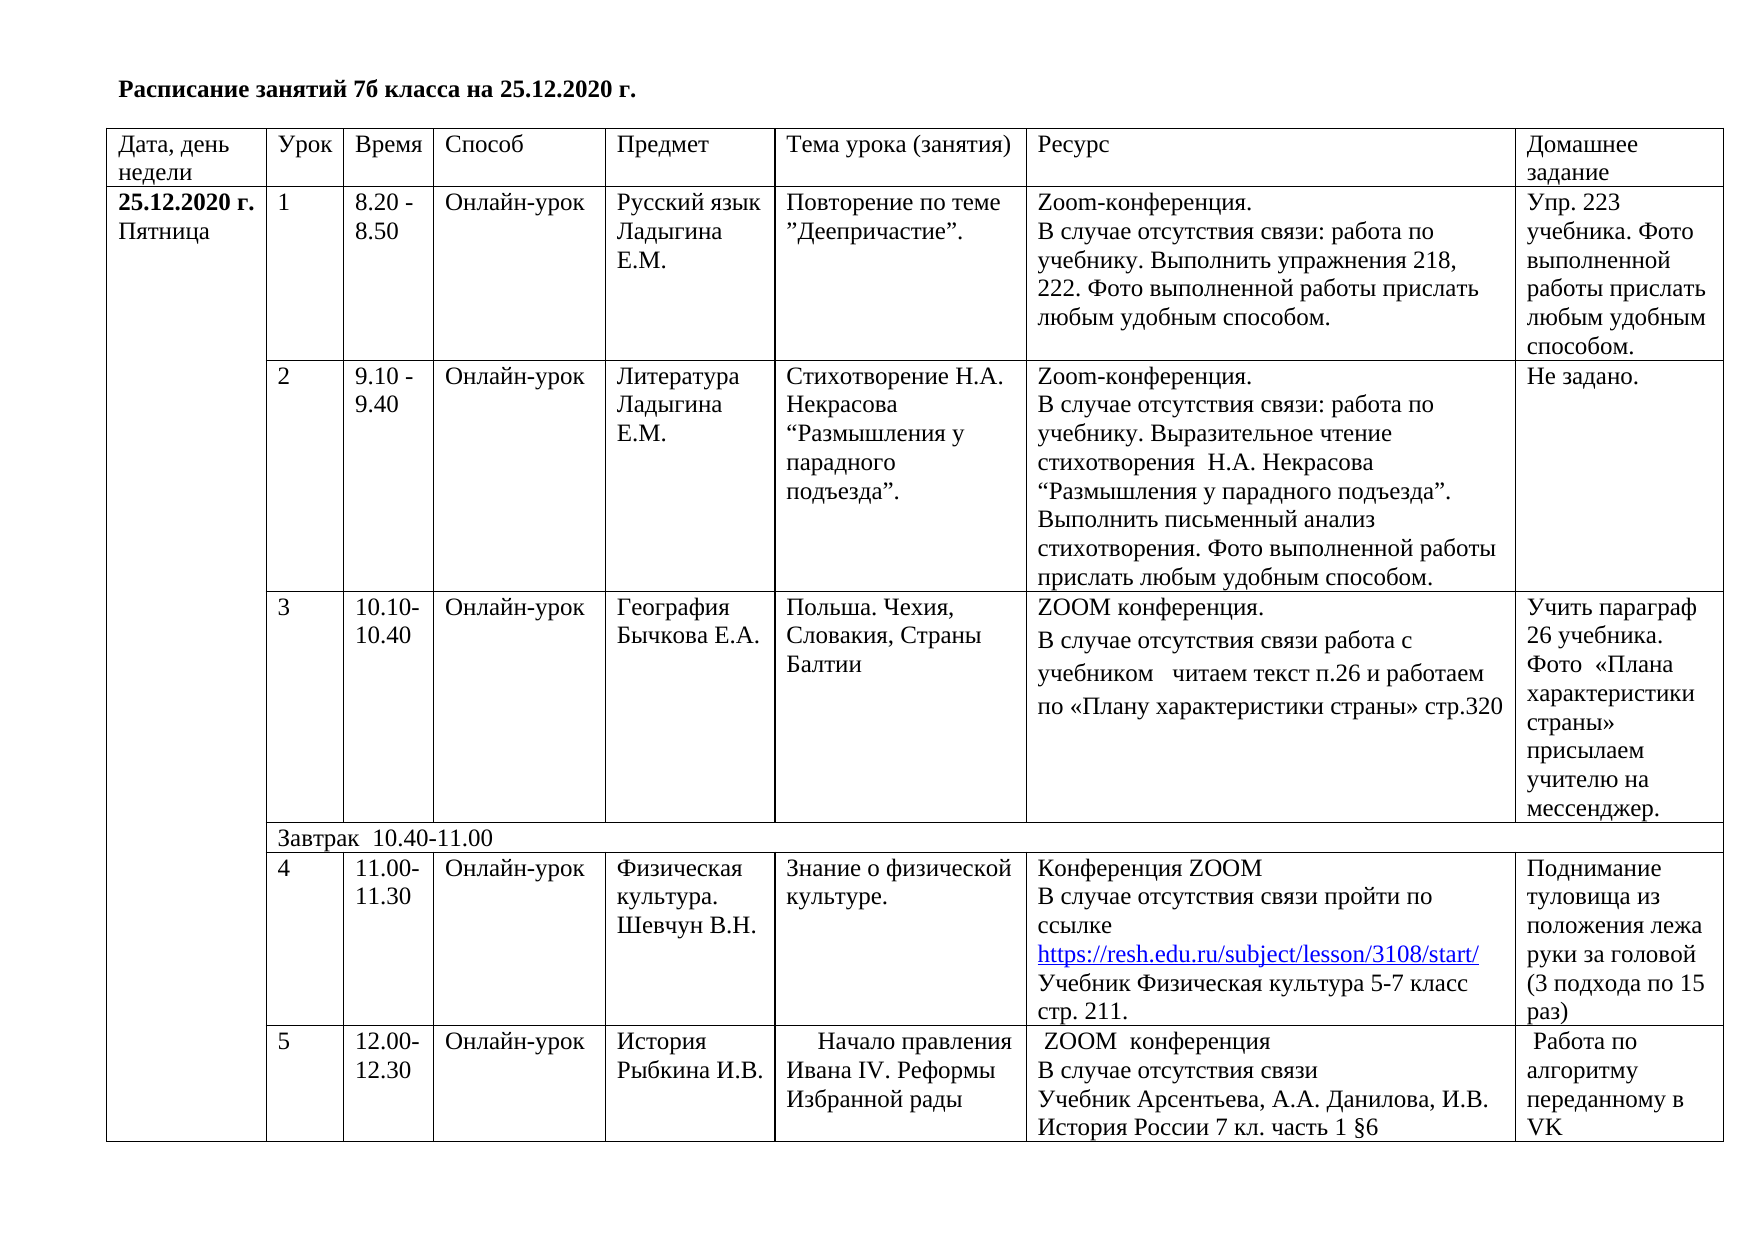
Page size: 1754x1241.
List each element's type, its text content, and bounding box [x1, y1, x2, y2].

table_cell Завтрак 10.40-11.00 [267, 823, 1723, 852]
table_header Способ [434, 129, 605, 186]
table_cell Онлайн-урок [434, 1026, 605, 1141]
table_cell Zoom-конференция. В случае отсутствия связи: работа по учебнику. Выразительное чтение стихотворения Н.А. Некрасова “Размышления у парадного подъезда”. Выполнить письменный анализ стихотворения. Фото выполненной работы прислать любым удобным способом. [1027, 361, 1515, 591]
table_header Дата, день недели [107, 129, 266, 186]
table_header Время [344, 129, 433, 186]
table_cell 12.00-12.30 [344, 1026, 433, 1141]
table_cell ZOOM конференция. В случае отсутствия связи работа с учебником читаем текст п.26 и работаем по «Плану характеристики страны» стр.320 [1027, 592, 1515, 822]
table_cell 2 [267, 361, 343, 591]
table_cell 10.10-10.40 [344, 592, 433, 822]
table_cell Знание о физической культуре. [776, 853, 1026, 1025]
table_header Предмет [606, 129, 774, 186]
table_cell Конференция ZOOM В случае отсутствия связи пройти по ссылке https://resh.edu.ru/subject/lesson/3108/start/ Учебник Физическая культура 5-7 класс стр. 211. [1027, 853, 1515, 1025]
table_cell Поднимание туловища из положения лежа руки за головой (3 подхода по 15 раз) [1516, 853, 1723, 1025]
table_header Домашнее задание [1516, 129, 1723, 186]
table_cell 1 [267, 187, 343, 360]
text Расписание занятий 7б класса на 25.12.2020 г. [118, 74, 1636, 103]
table_cell Zoom-конференция. В случае отсутствия связи: работа по учебнику. Выполнить упражнения 218, 222. Фото выполненной работы прислать любым удобным способом. [1027, 187, 1515, 360]
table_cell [1516, 1026, 1723, 1141]
table_cell 9.10 - 9.40 [344, 361, 433, 591]
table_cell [1027, 1026, 1515, 1141]
table_cell Польша. Чехия, Словакия, Страны Балтии [776, 592, 1026, 822]
table_cell Русский язык Ладыгина Е.М. [606, 187, 774, 360]
table_cell Литература Ладыгина Е.М. [606, 361, 774, 591]
table_cell Стихотворение Н.А. Некрасова “Размышления у парадного подъезда”. [776, 361, 1026, 591]
table_cell Учить параграф 26 учебника. Фото «Плана характеристики страны» присылаем учителю на мессенджер. [1516, 592, 1723, 822]
table_cell Физическая культура. Шевчун В.Н. [606, 853, 774, 1025]
table_cell Онлайн-урок [434, 592, 605, 822]
table_cell 8.20 - 8.50 [344, 187, 433, 360]
table_cell Не задано. [1516, 361, 1723, 591]
table_cell Онлайн-урок [434, 187, 605, 360]
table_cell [606, 1026, 774, 1141]
table_header Тема урока (занятия) [776, 129, 1026, 186]
table_cell 25.12.2020 г. Пятница [107, 187, 266, 1141]
table_cell 11.00-11.30 [344, 853, 433, 1025]
table_header Урок [267, 129, 343, 186]
table_cell Онлайн-урок [434, 361, 605, 591]
table_cell Повторение по теме ”Деепричастие”. [776, 187, 1026, 360]
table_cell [776, 1026, 1026, 1141]
table_cell 5 [267, 1026, 343, 1141]
table_cell Онлайн-урок [434, 853, 605, 1025]
table_cell 4 [267, 853, 343, 1025]
table_cell 3 [267, 592, 343, 822]
table_cell Упр. 223 учебника. Фото выполненной работы прислать любым удобным способом. [1516, 187, 1723, 360]
table_header Ресурс [1027, 129, 1515, 186]
table_cell География Бычкова Е.А. [606, 592, 774, 822]
